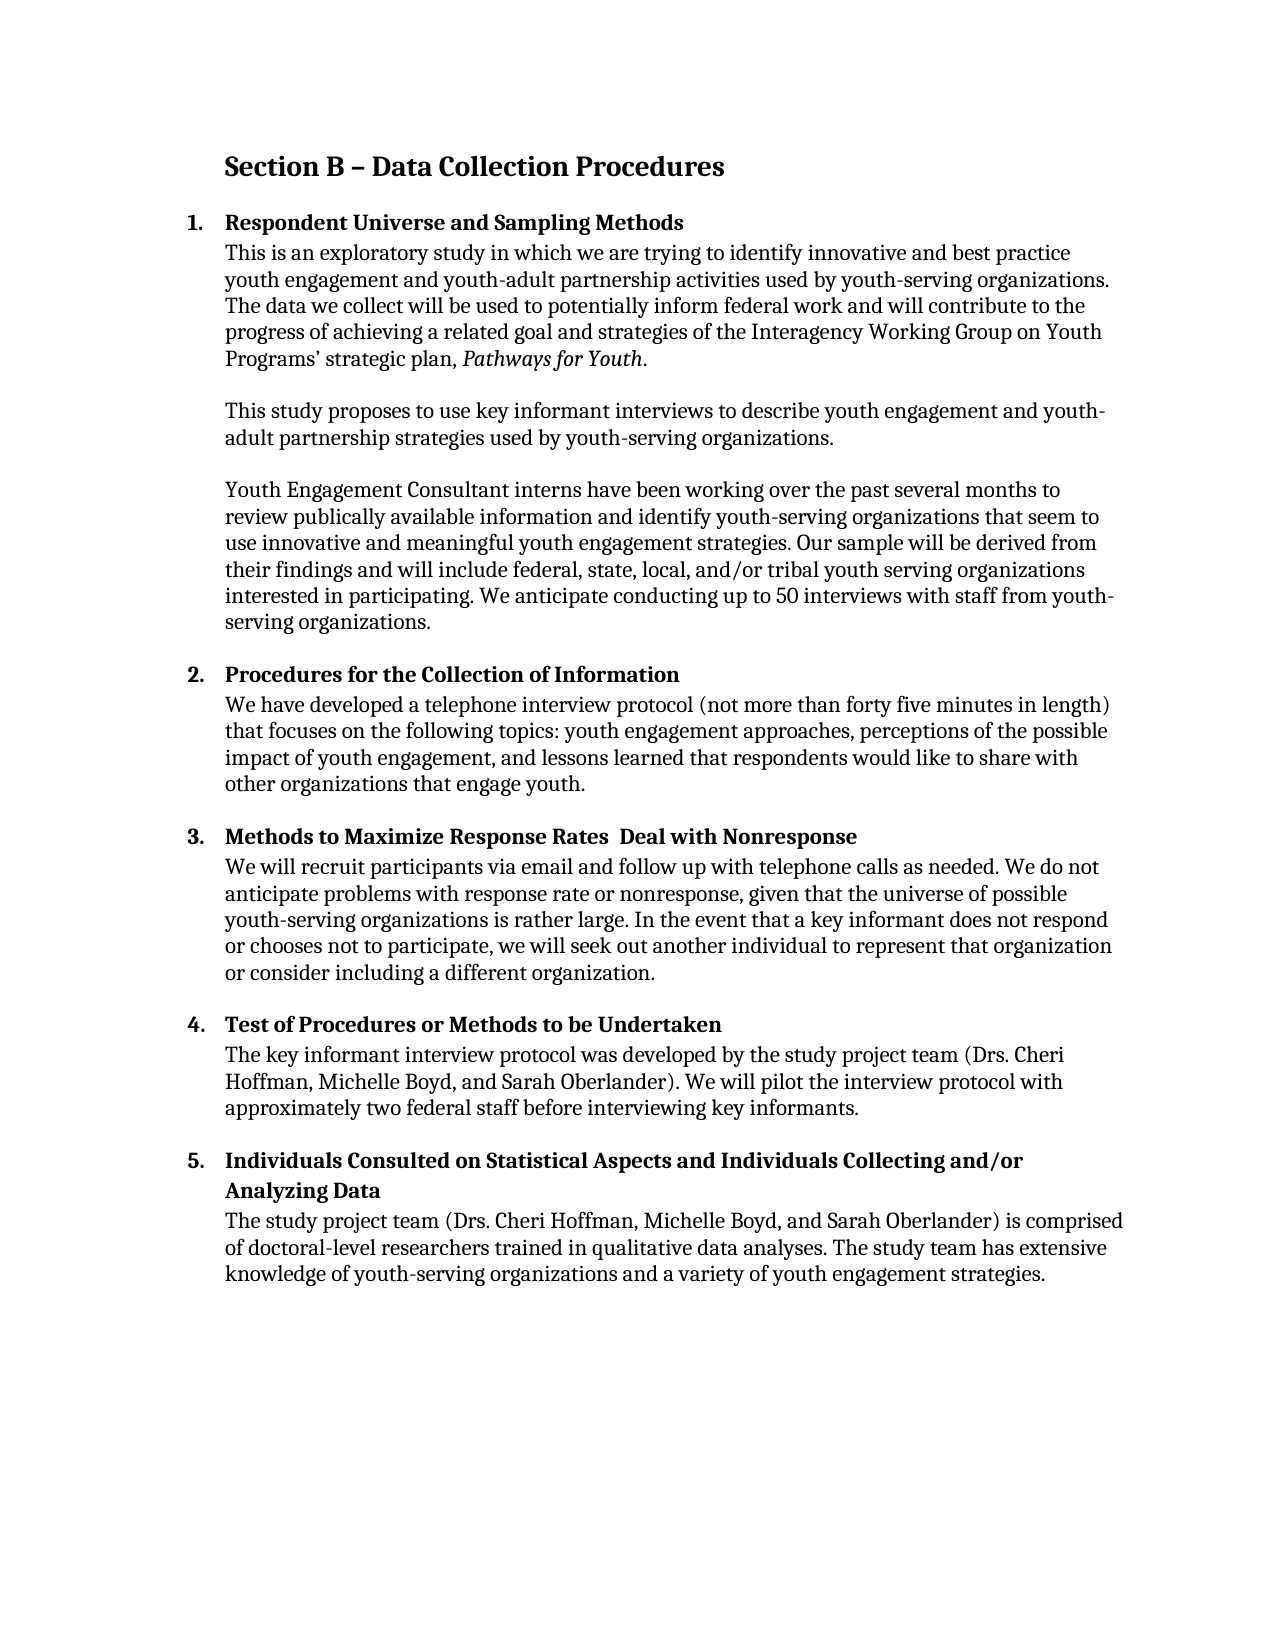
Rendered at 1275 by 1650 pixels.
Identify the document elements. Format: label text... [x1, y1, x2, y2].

text We will recruit participants via email and follow up with telephone calls as needed. We do not anticipate problems with response rate or nonresponse, given that the universe of possible youth-serving organizations is rather large. In the event that a key informant does not respond or chooses not to participate, we will seek out another individual to represent that organization or consider including a different organization. [225, 854, 1125, 986]
text The study project team (Drs. Cheri Hoffman, Michelle Boyd, and Sarah Oberlander) is comprised of doctoral-level researchers trained in qualitative data analyses. The study team has extensive knowledge of youth-serving organizations and a variety of youth engagement strategies. [225, 1208, 1125, 1287]
list Methods to Maximize Response Rates Deal with Nonresponse [187, 824, 1125, 850]
list Procedures for the Collection of Information [187, 662, 1125, 688]
text Section B – Data Collection Procedures [225, 150, 1125, 183]
list The key informant interview protocol was developed by the study project team (Drs. Cheri Hoffman, Michelle Boyd, and Sarah Oberlander). We will pilot the interview protocol with approximately two federal staff before interviewing key informants. [225, 1042, 1125, 1121]
list This study proposes to use key informant interviews to describe youth engagement and youth-adult partnership strategies used by youth-serving organizations. [225, 398, 1125, 451]
list We have developed a telephone interview protocol (not more than forty five minutes in length) that focuses on the following topics: youth engagement approaches, perceptions of the possible impact of youth engagement, and lessons learned that respondents would like to share with other organizations that engage youth. [225, 692, 1125, 797]
list Test of Procedures or Methods to be Undertaken [187, 1012, 1125, 1038]
list Youth Engagement Consultant interns have been working over the past several months to review publically available information and identify youth-serving organizations that seem to use innovative and meaningful youth engagement strategies. Our sample will be derived from their findings and will include federal, state, local, and/or tribal youth serving organizations interested in participating. We anticipate conducting up to 50 interviews with staff from youth-serving organizations. [225, 477, 1125, 635]
list This is an exploratory study in which we are trying to identify innovative and best practice youth engagement and youth-adult partnership activities used by youth-serving organizations. The data we collect will be used to potentially inform federal work and will contribute to the progress of achieving a related goal and strategies of the Interagency Working Group on Youth Programs’ strategic plan, Pathways for Youth. [225, 240, 1125, 372]
list Respondent Universe and Sampling Methods [187, 210, 1125, 236]
list Individuals Consulted on Statistical Aspects and Individuals Collecting and/or Analyzing Data [187, 1148, 1125, 1204]
